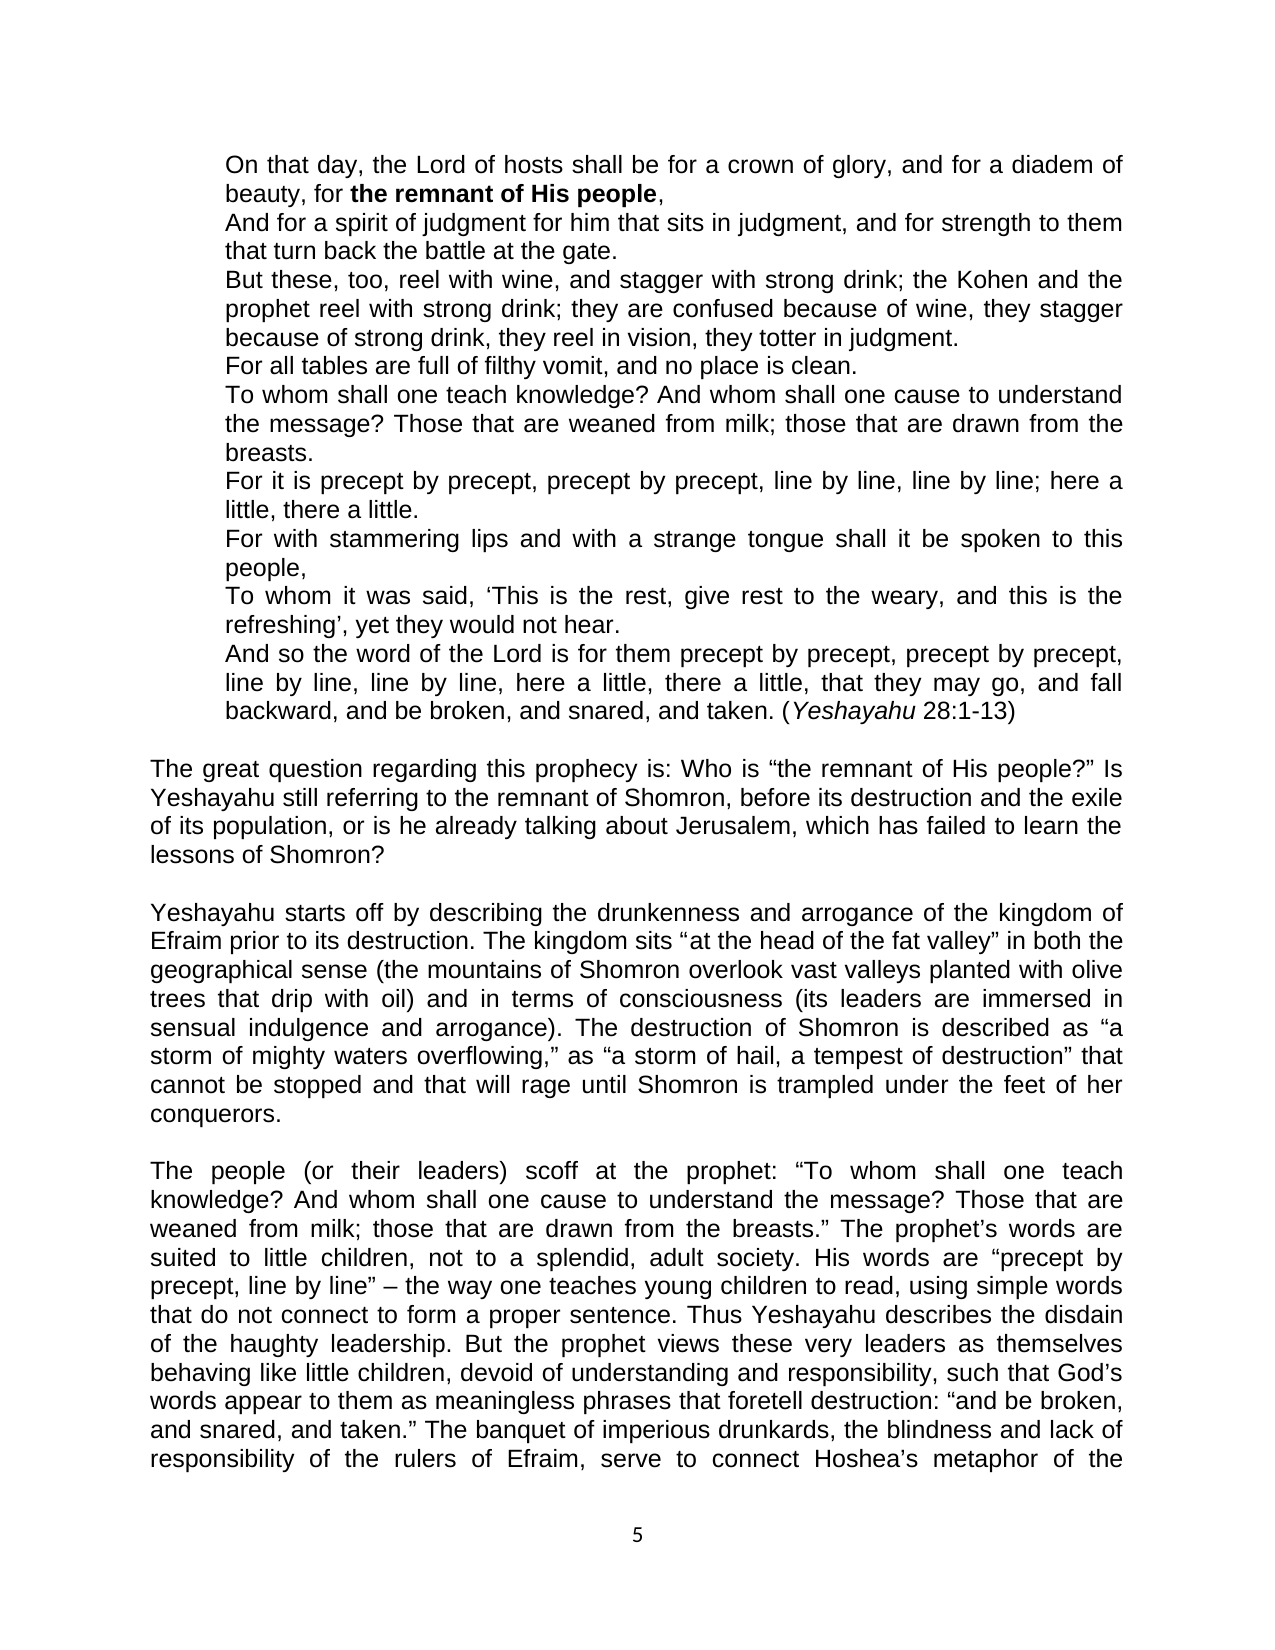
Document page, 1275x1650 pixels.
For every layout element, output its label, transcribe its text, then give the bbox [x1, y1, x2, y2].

text For it is precept by precept, precept by precept, line by line, line by line; here a little, there a little. [225, 466, 1125, 524]
text On that day, the Lord of hosts shall be for a crown of glory, and for a diadem of beauty, for the remnant of His people, [225, 150, 1125, 207]
text And for a spirit of judgment for him that sits in judgment, and for strength to them that turn back the battle at the gate. [225, 207, 1125, 265]
text Yeshayahu starts off by describing the drunkenness and arrogance of the kingdom of Efraim prior to its destruction. The kingdom sits “at the head of the fat valley” in both the geographical sense (the mountains of Shomron overlook vast valleys planted with olive trees that drip with oil) and in terms of consciousness (its leaders are immersed in sensual indulgence and arrogance). The destruction of Shomron is described as “a storm of mighty waters overflowing,” as “a storm of hail, a tempest of destruction” that cannot be stopped and that will rage until Shomron is trampled under the feet of her conquerors. [150, 897, 1125, 1127]
text To whom shall one teach knowledge? And whom shall one cause to understand the message? Those that are weaned from milk; those that are drawn from the breasts. [225, 380, 1125, 466]
text But these, too, reel with wine, and stagger with strong drink; the Kohen and the prophet reel with strong drink; they are confused because of wine, they stagger because of strong drink, they reel in vision, they totter in judgment. [225, 265, 1125, 351]
text The great question regarding this prophecy is: Who is “the remnant of His people?” Is Yeshayahu still referring to the remnant of Shomron, before its destruction and the exile of its population, or is he already talking about Jerusalem, which has failed to learn the lessons of Shomron? [150, 754, 1125, 869]
text And so the word of the Lord is for them precept by precept, precept by precept, line by line, line by line, here a little, there a little, that they may go, and fall backward, and be broken, and snared, and taken. (Yeshayahu 28:1-13) [225, 639, 1125, 725]
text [150, 1156, 1125, 1472]
text For with stammering lips and with a strange tongue shall it be spoken to this people, [225, 524, 1125, 581]
text To whom it was said, ‘This is the rest, give rest to the weary, and this is the refreshing’, yet they would not hear. [225, 581, 1125, 639]
text For all tables are full of filthy vomit, and no place is clean. [225, 351, 1125, 380]
